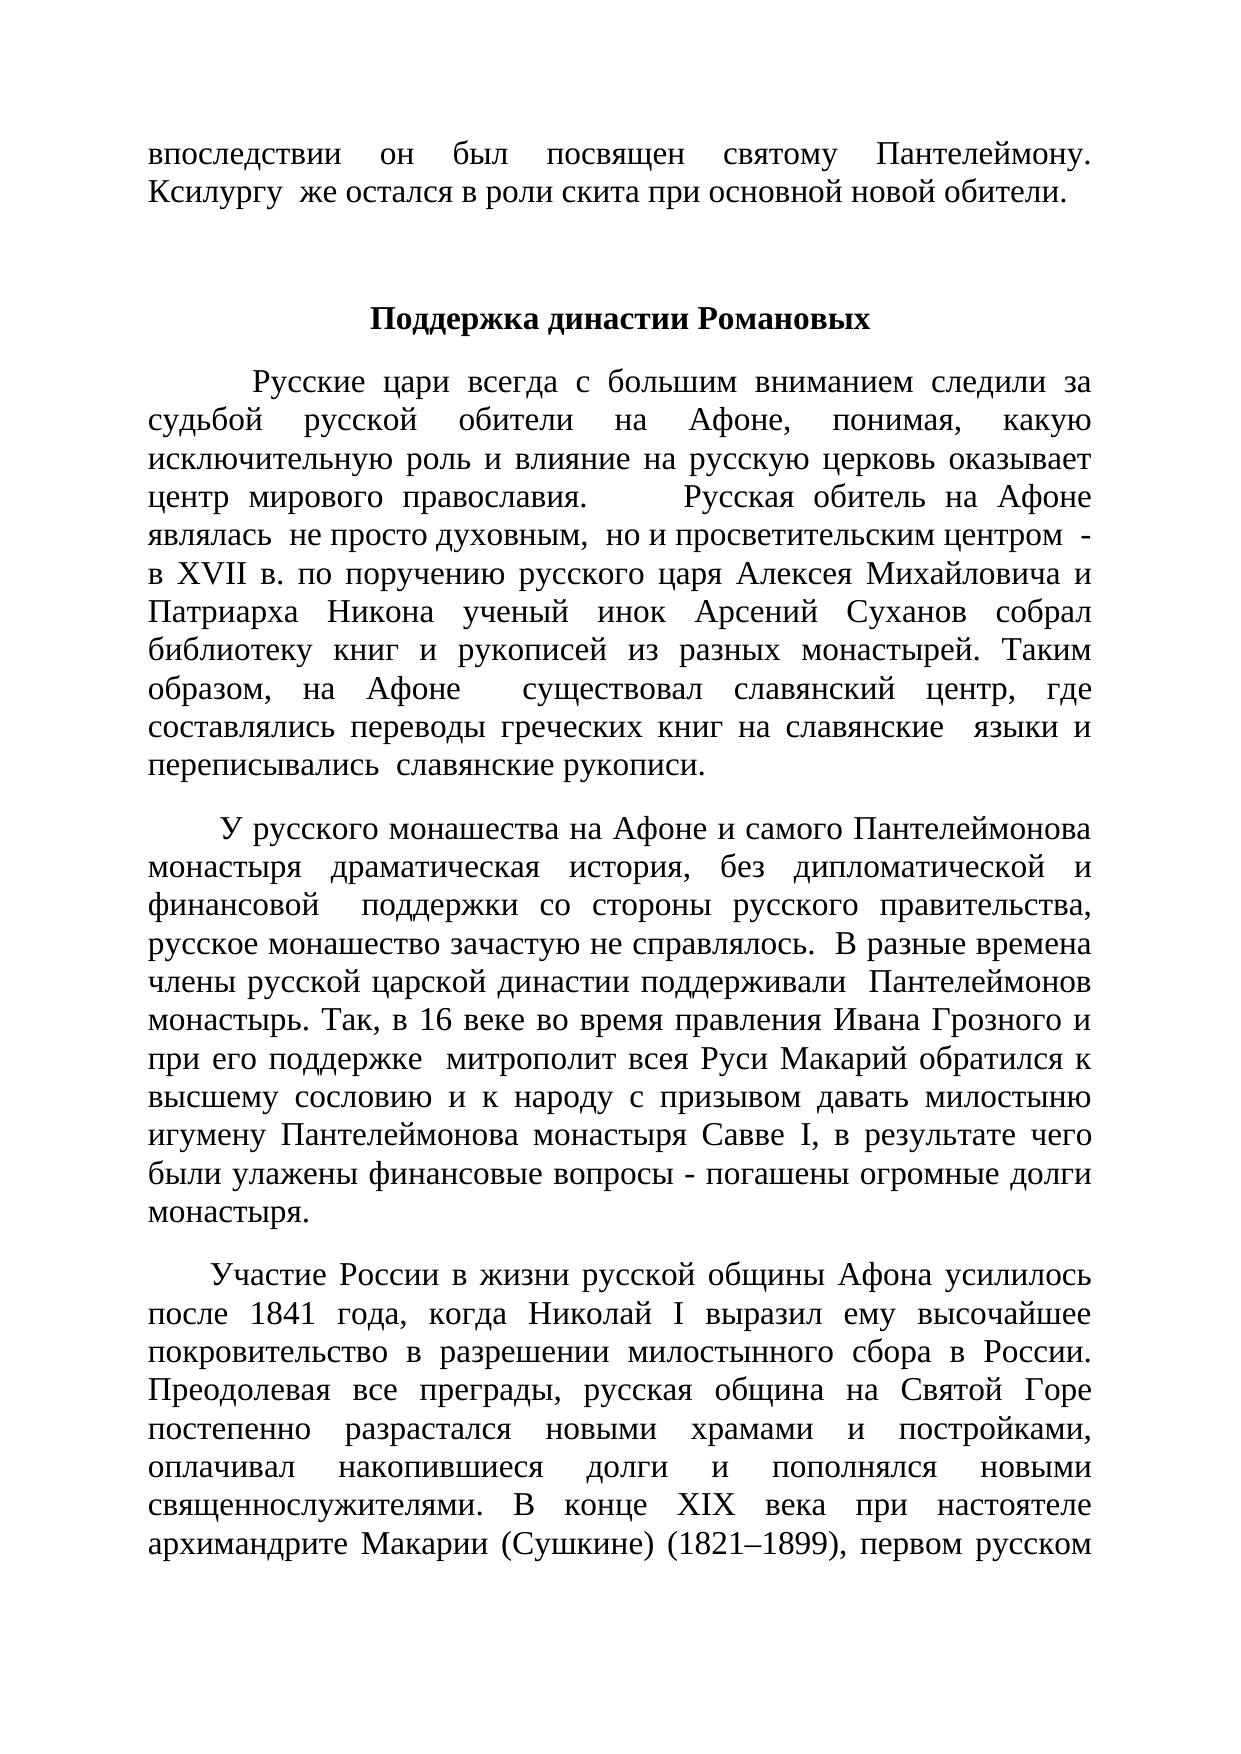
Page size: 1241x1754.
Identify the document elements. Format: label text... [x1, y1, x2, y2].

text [148, 1254, 1093, 1561]
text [148, 133, 1093, 209]
text У русского монашества на Афоне и самого Пантелеймонова монастыря драматическая история, без дипломатической и финансовой поддержки со стороны русского правительства, русское монашество зачастую не справлялось. В разные времена члены русской царской династии поддерживали Пантелеймонов монастырь. Так, в 16 веке во время правления Ивана Грозного и при его поддержке митрополит всея Руси Макарий обратился к высшему сословию и к народу с призывом давать милостыню игумену Пантелеймонова монастыря Савве I, в результате чего были улажены финансовые вопросы - погашены огромные долги монастыря. [148, 808, 1093, 1229]
text Русские цари всегда с большим вниманием следили за судьбой русской обители на Афоне, понимая, какую исключительную роль и влияние на русскую церковь оказывает центр мирового православия. Русская обитель на Афоне являлась не просто духовным, но и просветительским центром - в ХVII в. по поручению русского царя Алексея Михайловича и Патриарха Никона ученый инок Арсений Суханов собрал библиотеку книг и рукописей из разных монастырей. Таким образом, на Афоне существовал славянский центр, где составлялись переводы греческих книг на славянские языки и переписывались славянские рукописи. [148, 361, 1093, 783]
text Поддержка династии Романовых [148, 298, 1093, 336]
